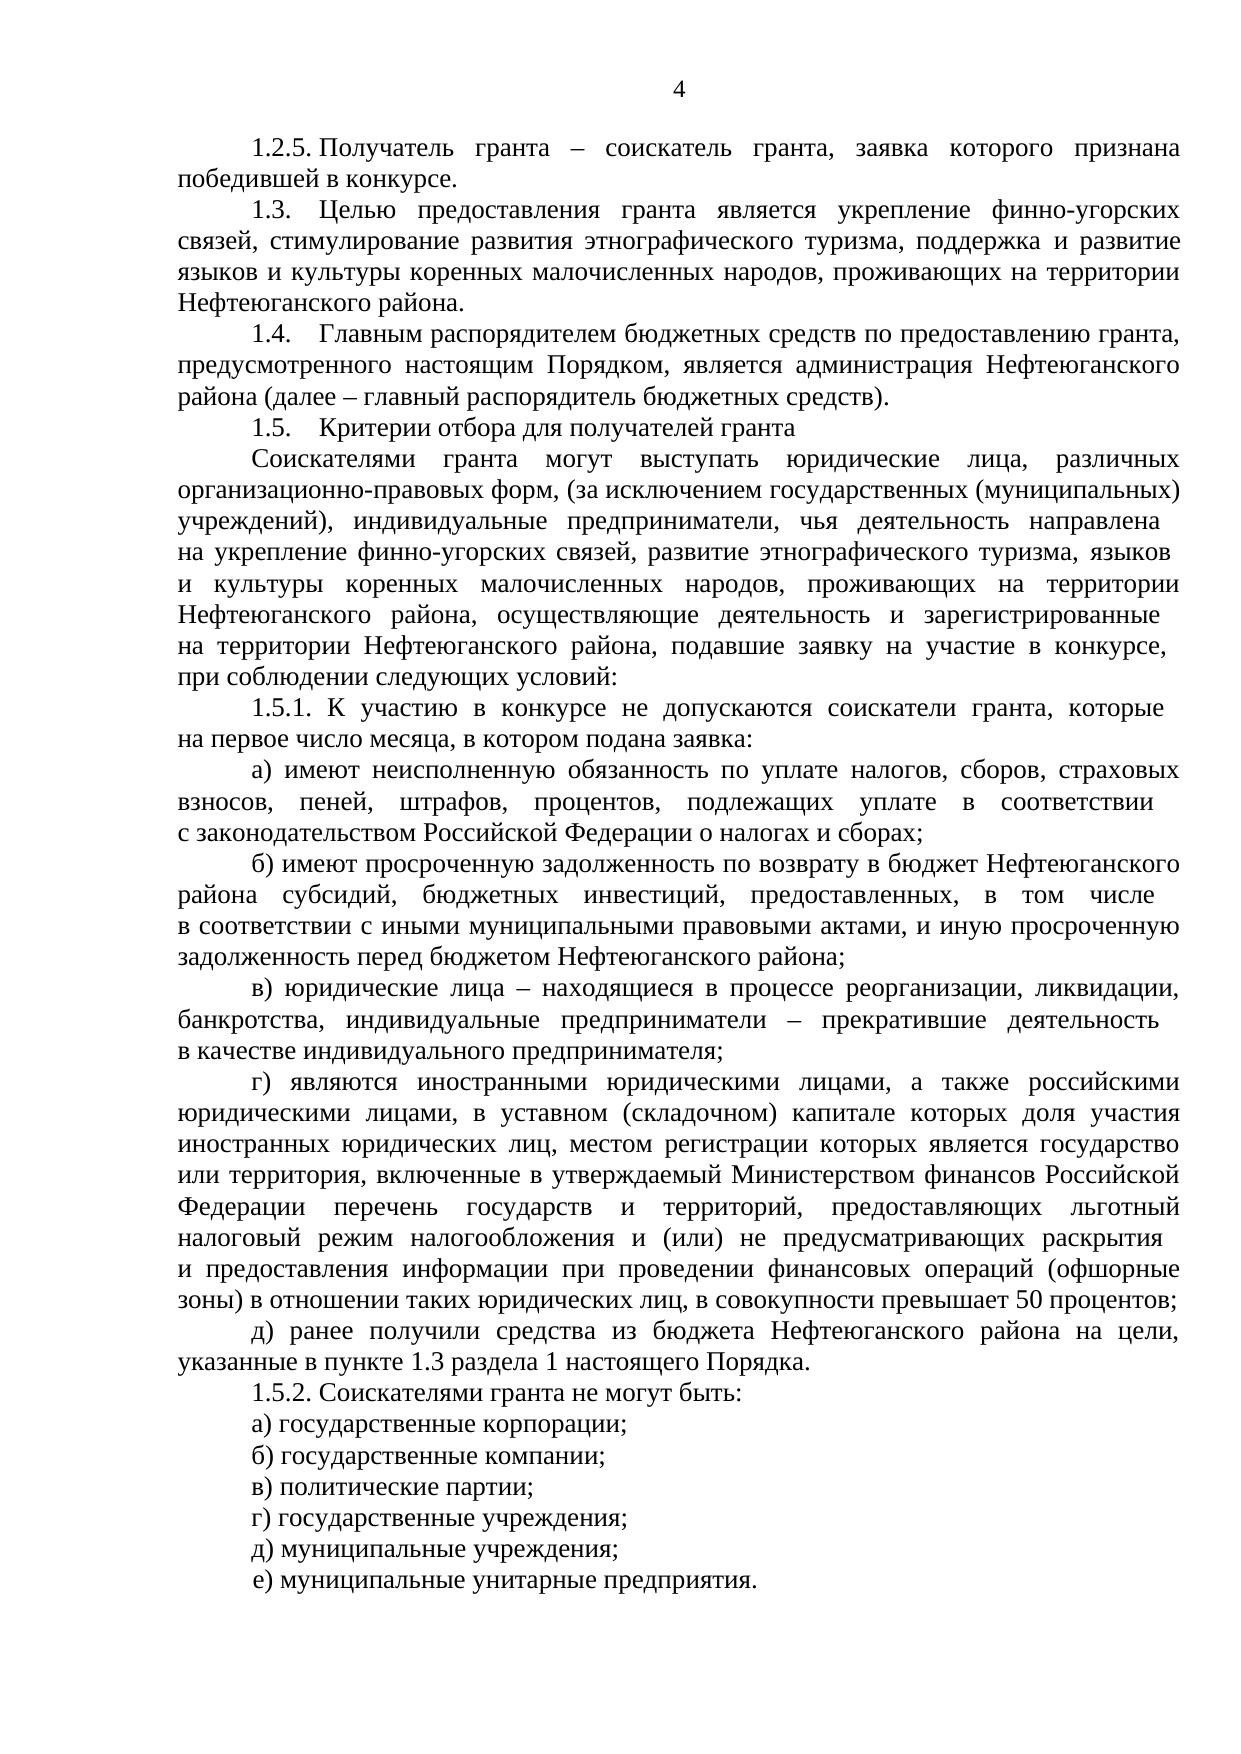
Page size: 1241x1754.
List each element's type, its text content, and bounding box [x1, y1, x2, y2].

text Соискателями гранта могут выступать юридические лица, различных организационно-правовых форм, (за исключением государственных (муниципальных) учреждений), индивидуальные предприниматели, чья деятельность направлена на укрепление финно-угорских связей, развитие этнографического туризма, языков и культуры коренных малочисленных народов, проживающих на территории Нефтеюганского района, осуществляющие деятельность и зарегистрированные на территории Нефтеюганского района, подавшие заявку на участие в конкурсе, при соблюдении следующих условий: [177, 442, 1181, 691]
text д) ранее получили средства из бюджета Нефтеюганского района на цели, указанные в пункте 1.3 раздела 1 настоящего Порядка. [177, 1314, 1181, 1376]
text б) имеют просроченную задолженность по возврату в бюджет Нефтеюганского района субсидий, бюджетных инвестиций, предоставленных, в том числе в соответствии с иными муниципальными правовыми актами, и иную просроченную задолженность перед бюджетом Нефтеюганского района; [177, 847, 1181, 972]
text 1.5.2. Соискателями гранта не могут быть: [177, 1376, 1181, 1408]
text д) муниципальные учреждения; [177, 1532, 1181, 1563]
text г) государственные учреждения; [177, 1501, 1181, 1532]
text 1.5.1. К участию в конкурсе не допускаются соискатели гранта, которые на первое число месяца, в котором подана заявка: [177, 691, 1181, 753]
text е) муниципальные унитарные предприятия. [177, 1563, 1181, 1594]
list Получатель гранта – соискатель гранта, заявка которого признана победившей в конкурсе. [177, 131, 1181, 193]
text в) юридические лица – находящиеся в процессе реорганизации, ликвидации, банкротства, индивидуальные предприниматели – прекратившие деятельность в качестве индивидуального предпринимателя; [177, 972, 1181, 1065]
list Целью предоставления гранта является укрепление финно-угорских связей, стимулирование развития этнографического туризма, поддержка и развитие языков и культуры коренных малочисленных народов, проживающих на территории Нефтеюганского района. [177, 193, 1181, 317]
list Критерии отбора для получателей гранта [177, 411, 1181, 442]
text б) государственные компании; [177, 1439, 1181, 1470]
text в) политические партии; [177, 1470, 1181, 1501]
text г) являются иностранными юридическими лицами, а также российскими юридическими лицами, в уставном (складочном) капитале которых доля участия иностранных юридических лиц, местом регистрации которых является государство или территория, включенные в утверждаемый Министерством финансов Российской Федерации перечень государств и территорий, предоставляющих льготный налоговый режим налогообложения и (или) не предусматривающих раскрытия и предоставления информации при проведении финансовых операций (офшорные зоны) в отношении таких юридических лиц, в совокупности превышает 50 процентов; [177, 1065, 1181, 1314]
list Главным распорядителем бюджетных средств по предоставлению гранта, предусмотренного настоящим Порядком, является администрация Нефтеюганского района (далее – главный распорядитель бюджетных средств). [177, 317, 1181, 411]
text а) государственные корпорации; [177, 1408, 1181, 1439]
text а) имеют неисполненную обязанность по уплате налогов, сборов, страховых взносов, пеней, штрафов, процентов, подлежащих уплате в соответствии с законодательством Российской Федерации о налогах и сборах; [177, 753, 1181, 847]
